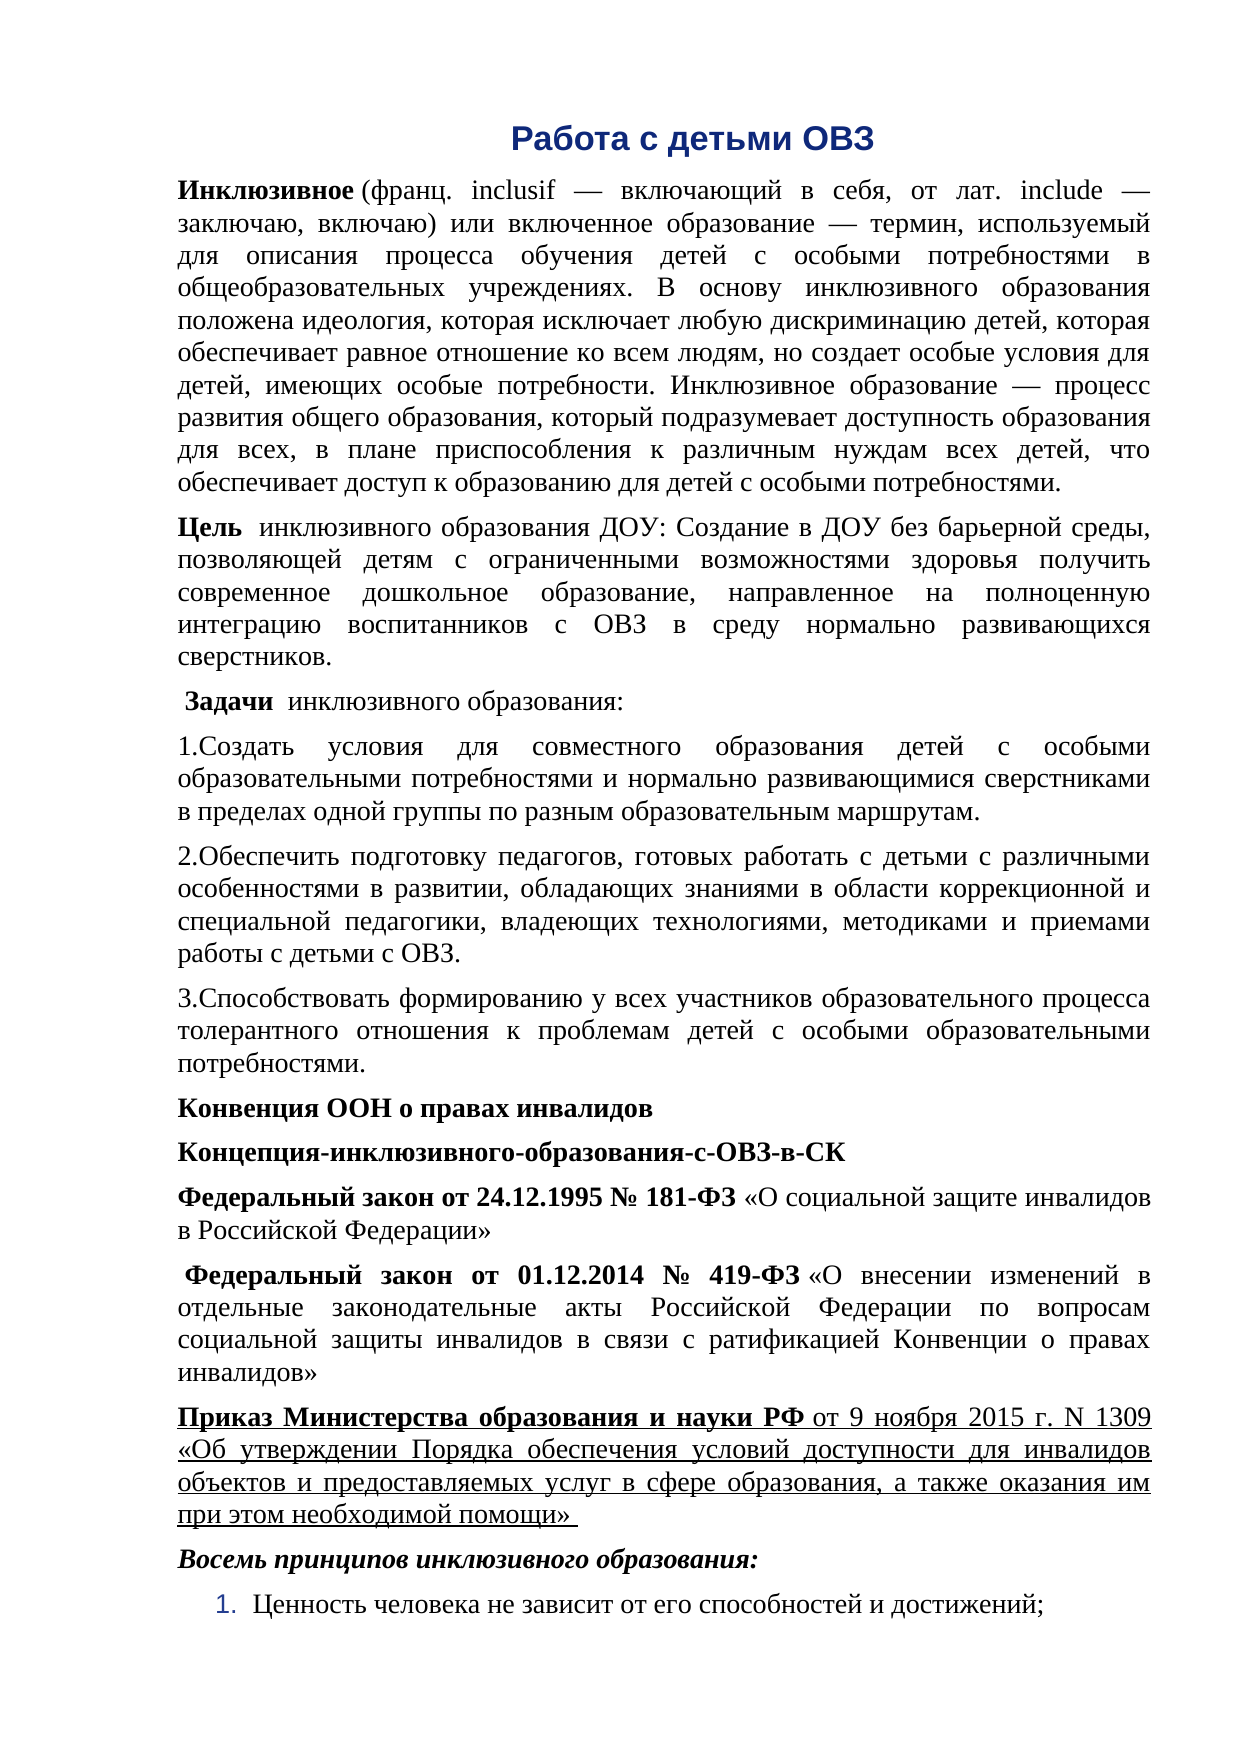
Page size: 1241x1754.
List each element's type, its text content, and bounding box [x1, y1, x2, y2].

text Федеральный закон от 01.12.2014 № 419-ФЗ «О внесении изменений в отдельные законодательные акты Российской Федерации по вопросам социальной защиты инвалидов в связи с ратификацией Конвенции о правах инвалидов» [177, 1258, 1152, 1387]
text Восемь принципов инклюзивного образования: [177, 1542, 1152, 1574]
text 1.Создать условия для совместного образования детей с особыми образовательными потребностями и нормально развивающимися сверстниками в пределах одной группы по разным образовательным маршрутам. [177, 729, 1152, 826]
text Приказ Министерства образования и науки РФ от 9 ноября 2015 г. N 1309 «Об утверждении Порядка обеспечения условий доступности для инвалидов объектов и предоставляемых услуг в сфере образования, а также оказания им при этом необходимой помощи» [177, 1429, 1152, 1460]
text Концепция-инклюзивного-образования-с-ОВЗ-в-СК [177, 1136, 1152, 1168]
text Цель инклюзивного образования ДОУ: Создание в ДОУ без барьерной среды, позволяющей детям с ограниченными возможностями здоровья получить современное дошкольное образование, направленное на полноценную интеграцию воспитанников с ОВЗ в среду нормально развивающихся сверстников. [177, 510, 1152, 672]
text Инклюзивное (франц. inclusif — включающий в себя, от лат. include — заключаю, включаю) или включенное образование — термин, используемый для описания процесса обучения детей с особыми потребностями в общеобразовательных учреждениях. В основу инклюзивного образования положена идеология, которая исключает любую дискриминацию детей, которая обеспечивает равное отношение ко всем людям, но создает особые условия для детей, имеющих особые потребности. Инклюзивное образование — процесс развития общего образования, который подразумевает доступность образования для всех, в плане приспособления к различным нуждам всех детей, что обеспечивает доступ к образованию для детей с особыми потребностями. [177, 173, 1152, 497]
text 3.Способствовать формированию у всех участников образовательного процесса толерантного отношения к проблемам детей с особыми образовательными потребностями. [177, 981, 1152, 1078]
text Конвенция ООН о правах инвалидов [177, 1091, 1152, 1123]
text Приказ Министерства образования и науки РФ от 9 ноября 2015 г. N 1309 «Об утверждении Порядка обеспечения условий доступности для инвалидов объектов и предоставляемых услуг в сфере образования, а также оказания им при этом необходимой помощи» [177, 1400, 1152, 1428]
text 2.Обеспечить подготовку педагогов, готовых работать с детьми с различными особенностями в развитии, обладающих знаниями в области коррекционной и специальной педагогики, владеющих технологиями, методиками и приемами работы с детьми с ОВЗ. [177, 839, 1152, 968]
text Задачи инклюзивного образования: [177, 684, 1152, 717]
text Работа с детьми ОВЗ [177, 118, 1152, 158]
text Приказ Министерства образования и науки РФ от 9 ноября 2015 г. N 1309 «Об утверждении Порядка обеспечения условий доступности для инвалидов объектов и предоставляемых услуг в сфере образования, а также оказания им при этом необходимой помощи» [177, 1461, 1152, 1529]
text Федеральный закон от 24.12.1995 № 181-ФЗ «О социальной защите инвалидов в Российской Федерации» [177, 1180, 1152, 1245]
list Ценность человека не зависит от его способностей и достижений; [215, 1587, 1152, 1619]
